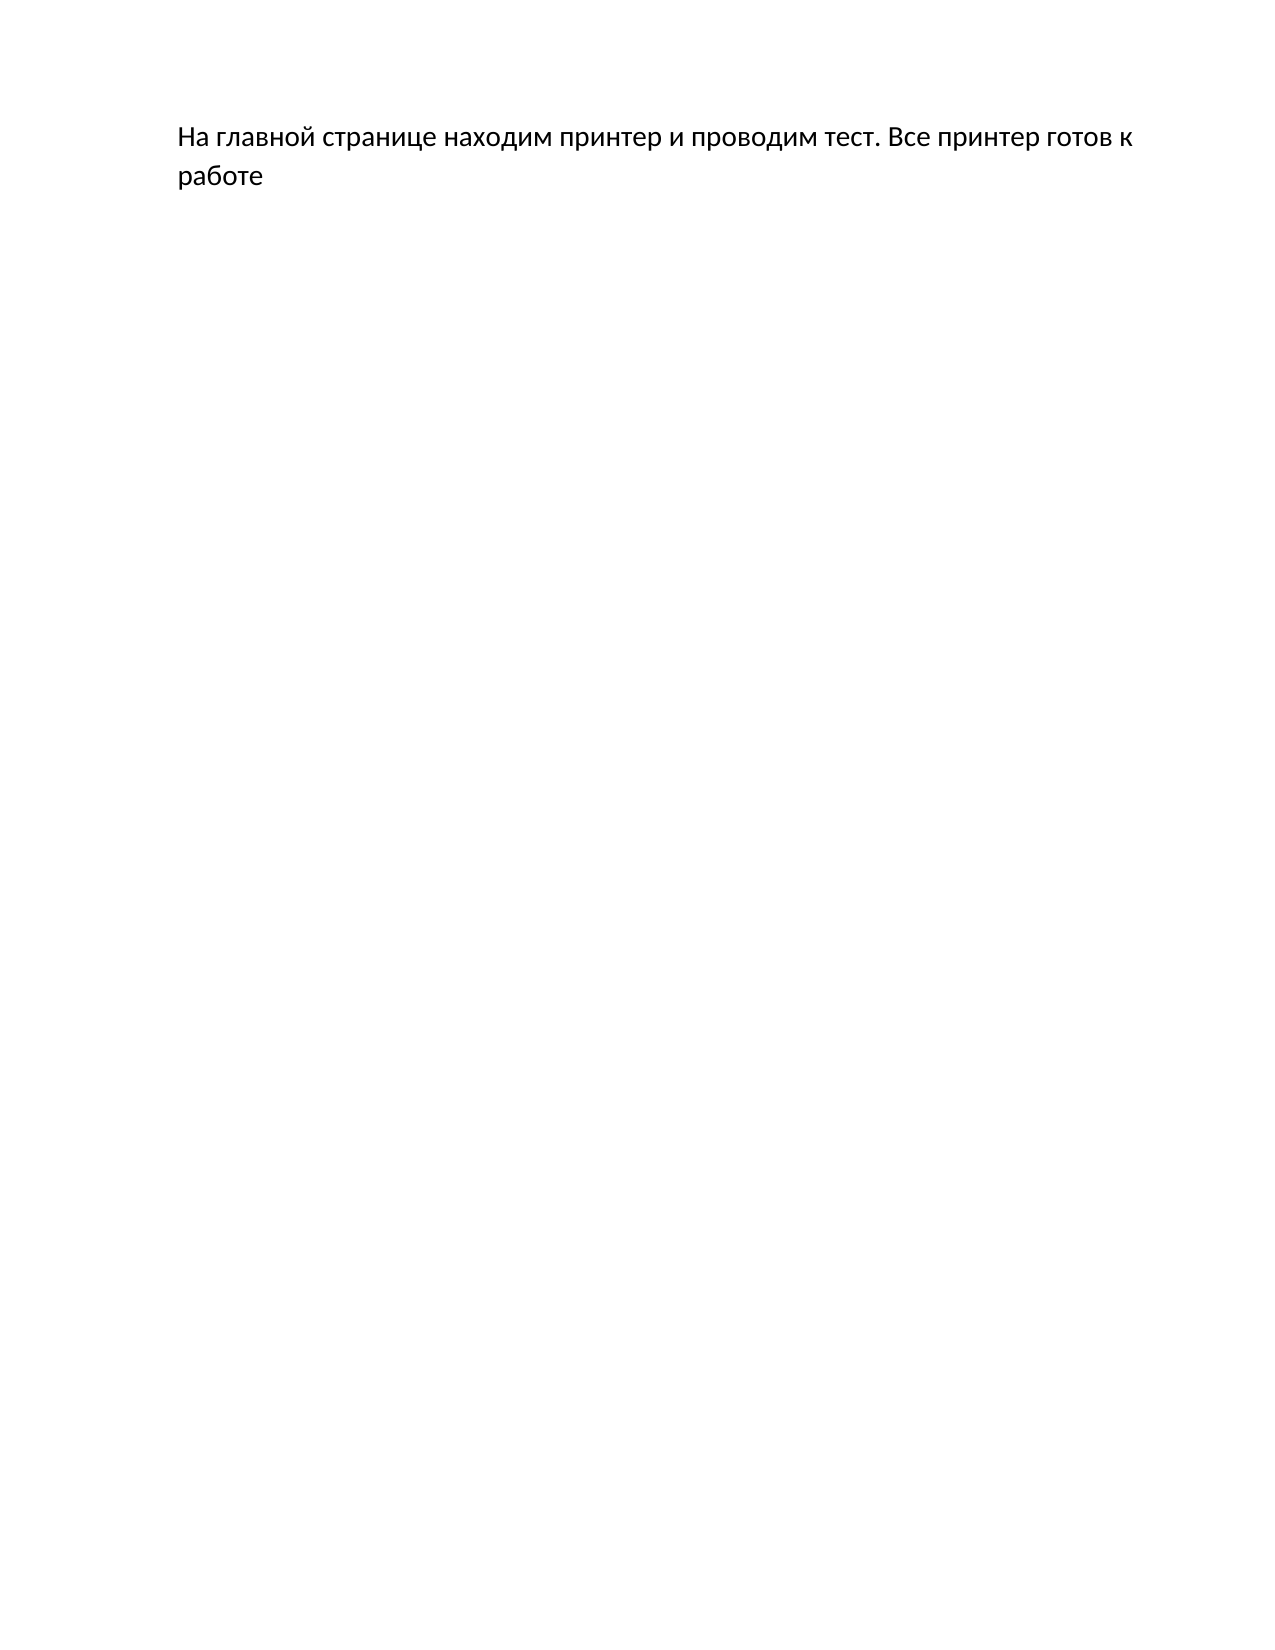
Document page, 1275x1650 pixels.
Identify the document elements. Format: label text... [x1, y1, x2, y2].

text На главной странице находим принтер и проводим тест. Все принтер готов к работе [177, 118, 1186, 192]
